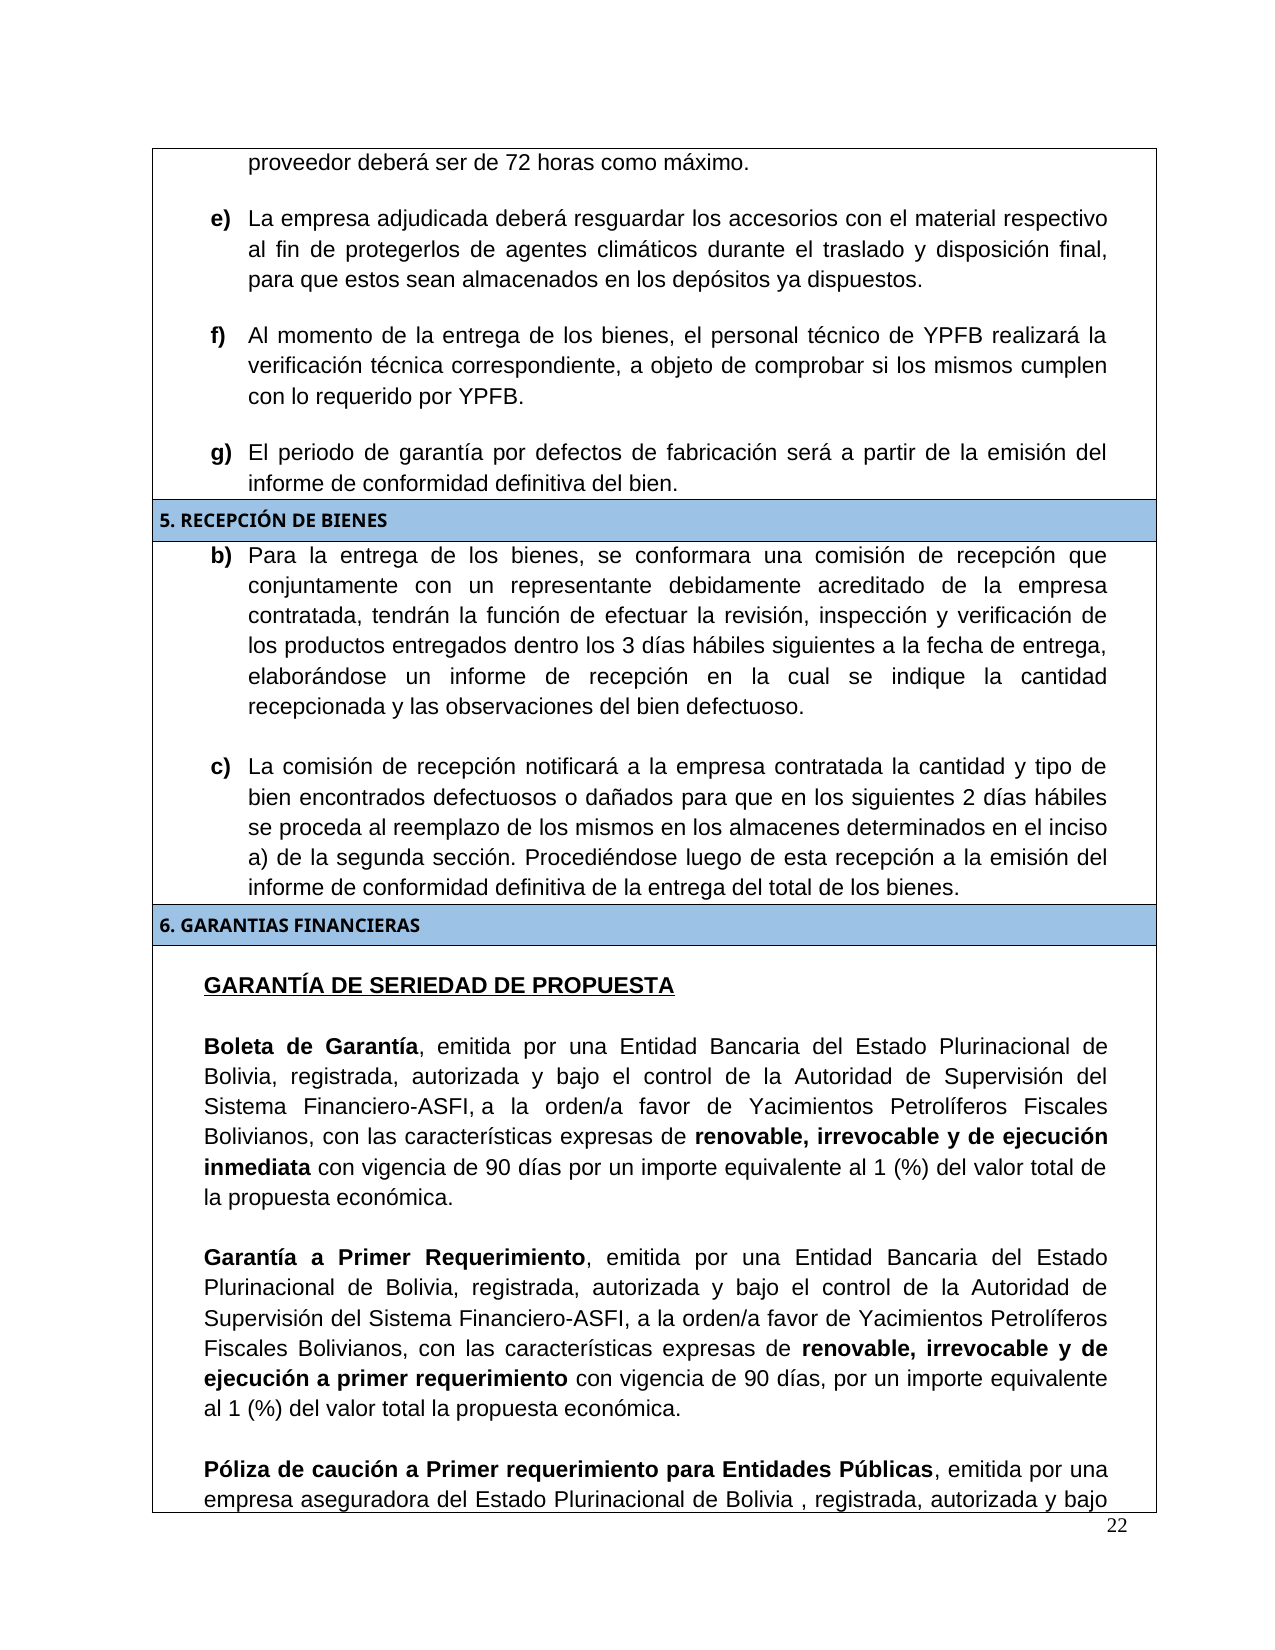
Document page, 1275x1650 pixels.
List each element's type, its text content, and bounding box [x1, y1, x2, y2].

table_cell 5. RECEPCIÓN DE BIENES [153, 500, 1156, 541]
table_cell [153, 946, 1156, 1512]
table_cell 6. GARANTIAS FINANCIERAS [153, 905, 1156, 945]
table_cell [153, 149, 1156, 499]
table_cell Para la entrega de los bienes, se conformara una comisión de recepción que conjuntamente con un representante debidamente acreditado de la empresa contratada, tendrán la función de efectuar la revisión, inspección y verificación de los productos entregados dentro los 3 días hábiles siguientes a la fecha de entrega, elaborándose un informe de recepción en la cual se indique la cantidad recepcionada y las observaciones del bien defectuoso. La comisión de recepción notificará a la empresa contratada la cantidad y tipo de bien encontrados defectuosos o dañados para que en los siguientes 2 días hábiles se proceda al reemplazo de los mismos en los almacenes determinados en el inciso a) de la segunda sección. Procediéndose luego de esta recepción a la emisión del informe de conformidad definitiva de la entrega del total de los bienes. [153, 542, 1156, 904]
